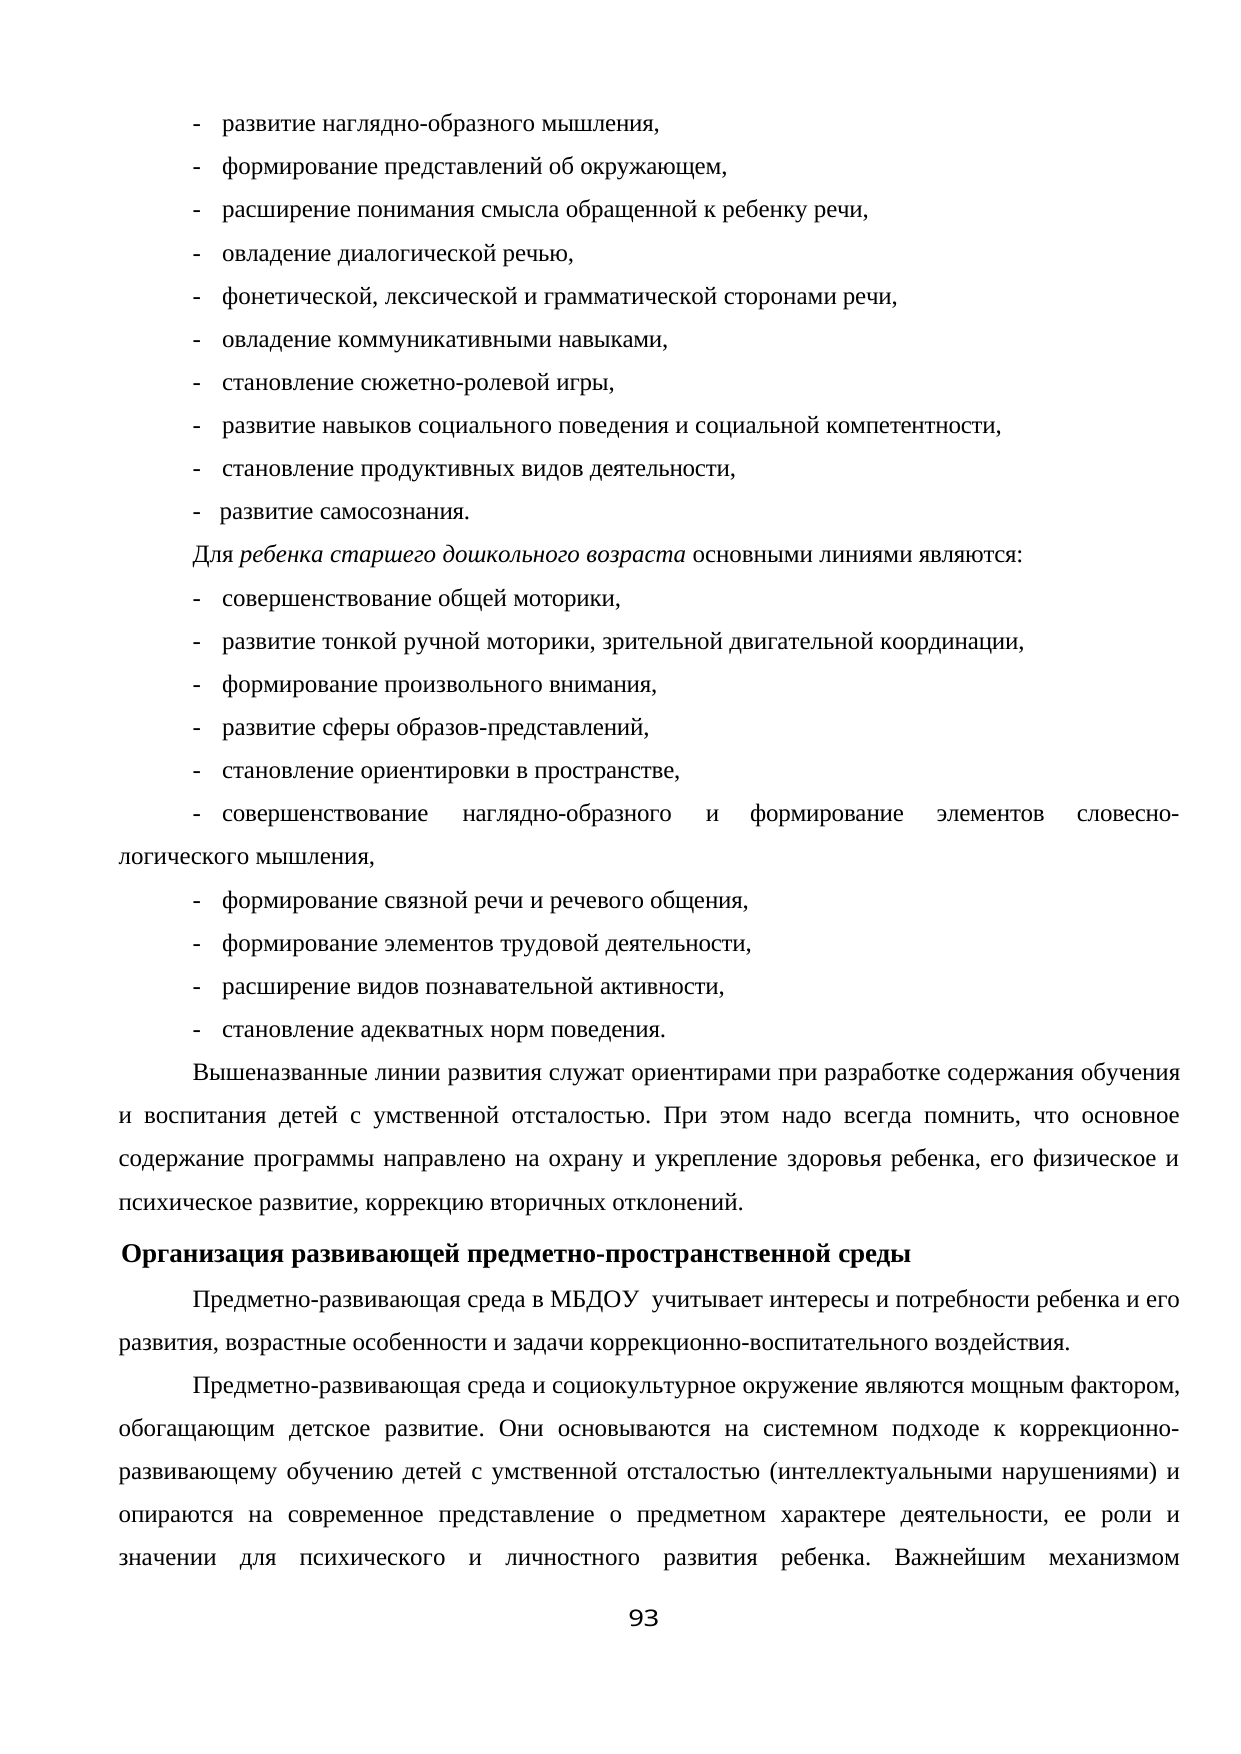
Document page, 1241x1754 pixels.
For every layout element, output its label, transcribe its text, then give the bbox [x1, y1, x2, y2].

list становление ориентировки в пространстве, [192, 755, 1236, 784]
list развитие наглядно-образного мышления, [192, 108, 1236, 137]
list развитие сферы образов-представлений, [192, 712, 1236, 741]
list совершенствование наглядно-образного и формирование элементов словесно- логического мышления, [118, 798, 1181, 870]
list формирование представлений об окружающем, [192, 151, 1236, 180]
list формирование связной речи и речевого общения, [192, 885, 1236, 913]
text Предметно-развивающая среда в МБДОУ учитывает интересы и потребности ребенка и его развития, возрастные особенности и задачи коррекционно-воспитательного воздействия. [118, 1284, 1180, 1356]
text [118, 1370, 1181, 1571]
list совершенствование общей моторики, [192, 583, 1236, 611]
text Для ребенка старшего дошкольного возраста основными линиями являются: [192, 539, 1236, 568]
list становление адекватных норм поведения. [192, 1014, 1236, 1043]
text Вышеназванные линии развития служат ориентирами при разработке содержания обучения и воспитания детей с умственной отсталостью. При этом надо всегда помнить, что основное содержание программы направлено на охрану и укрепление здоровья ребенка, его физическое и психическое развитие, коррекцию вторичных отклонений. [118, 1057, 1181, 1215]
list формирование элементов трудовой деятельности, [192, 928, 1236, 957]
list развитие самосознания. [192, 496, 1236, 525]
list овладение коммуникативными навыками, [192, 324, 1236, 353]
list расширение понимания смысла обращенной к ребенку речи, [192, 194, 1236, 223]
list Организация развивающей предметно-пространственной среды [83, 1237, 1236, 1268]
list становление продуктивных видов деятельности, [192, 453, 1236, 482]
list развитие навыков социального поведения и социальной компетентности, [192, 410, 1236, 439]
list формирование произвольного внимания, [192, 669, 1236, 698]
list овладение диалогической речью, [192, 238, 1236, 266]
list становление сюжетно-ролевой игры, [192, 367, 1236, 396]
list фонетической, лексической и грамматической сторонами речи, [192, 281, 1236, 309]
list развитие тонкой ручной моторики, зрительной двигательной координации, [192, 626, 1236, 654]
list расширение видов познавательной активности, [192, 971, 1236, 1000]
